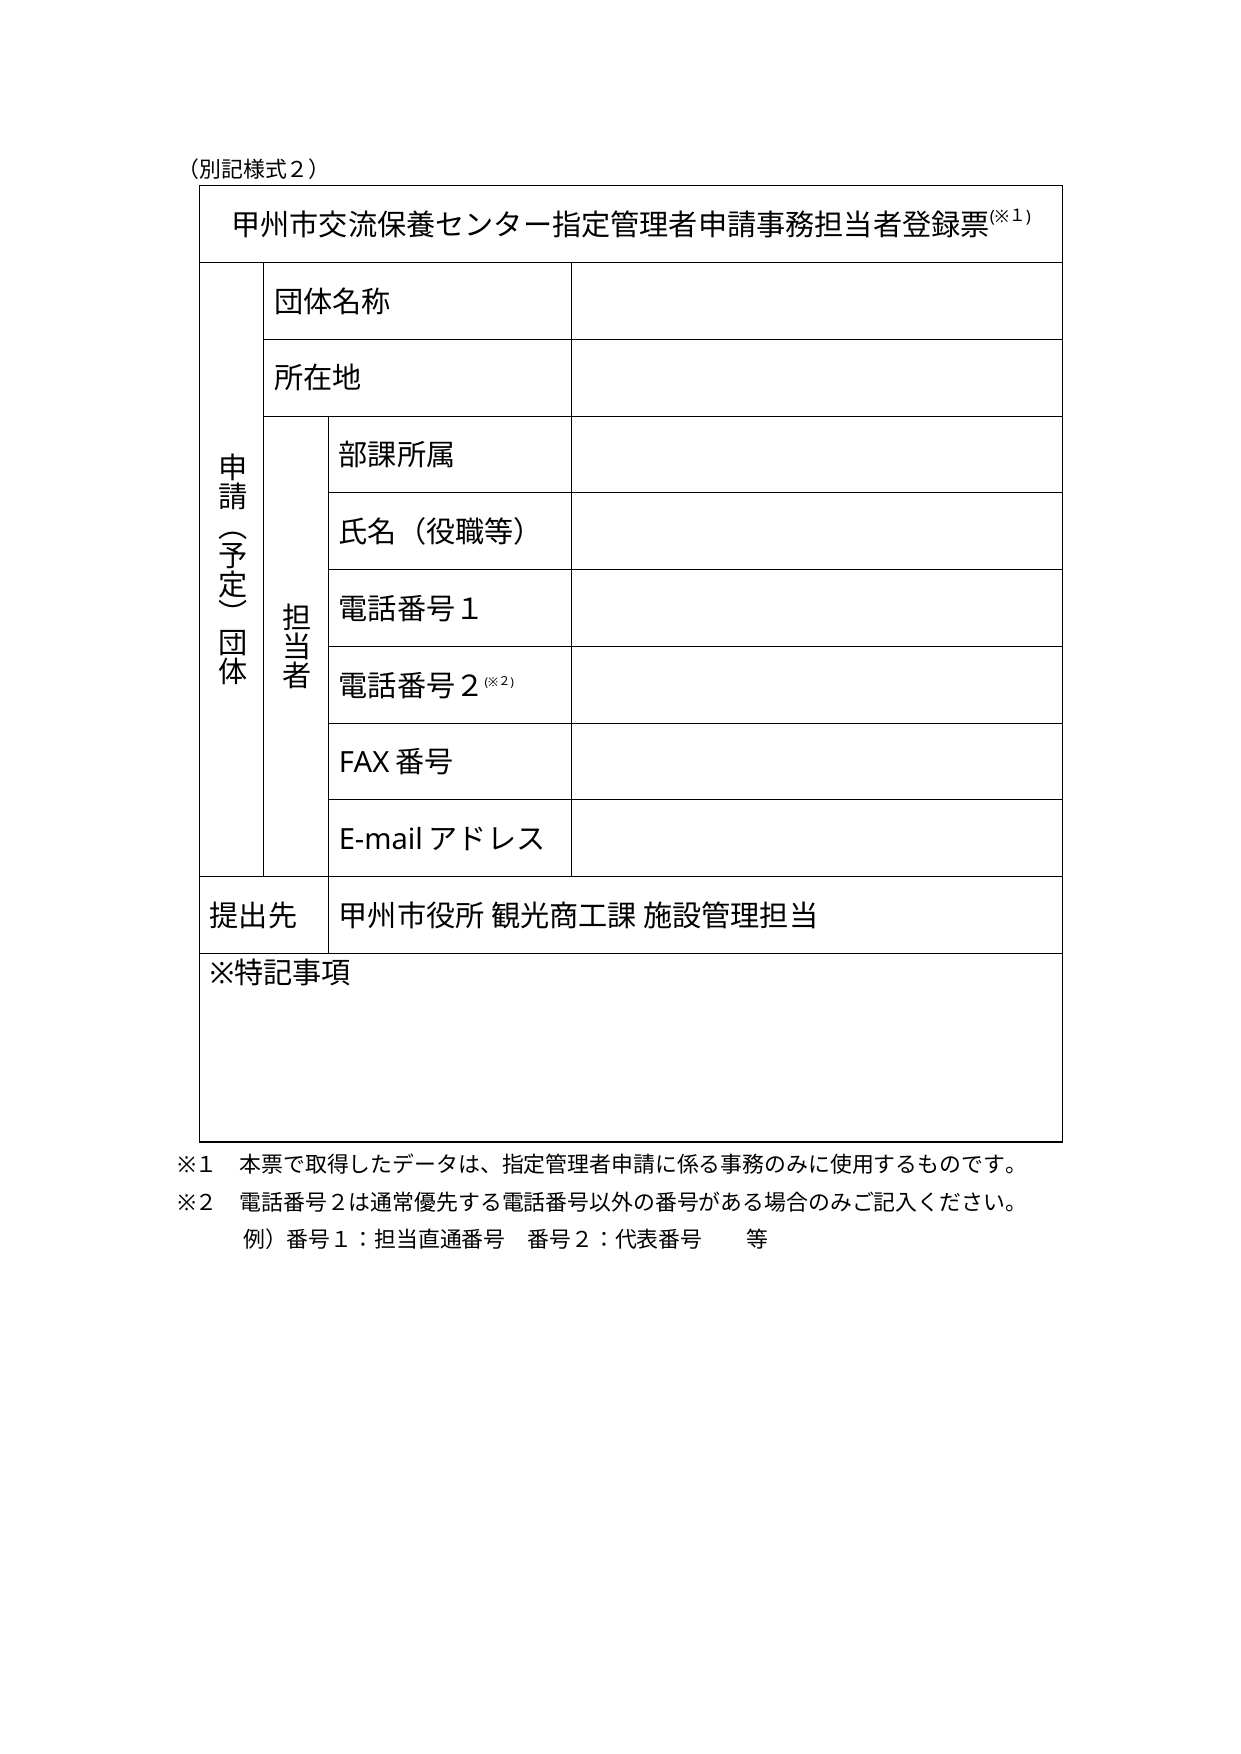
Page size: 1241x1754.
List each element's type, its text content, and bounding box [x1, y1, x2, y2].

table_cell 申請（予定）団体 [200, 263, 263, 876]
table_cell 氏名（役職等） [329, 493, 571, 569]
table_cell [572, 263, 1062, 339]
table_cell 担当者 [264, 417, 328, 876]
table_cell FAX番号 [329, 724, 571, 799]
table_cell [572, 800, 1062, 876]
table_cell 団体名称 [264, 263, 571, 339]
text ※１ 本票で取得したデータは、指定管理者申請に係る事務のみに使用するものです。 [177, 1142, 1063, 1180]
text （別記様式２） [177, 148, 1063, 185]
table_cell 提出先 [200, 877, 328, 953]
table_cell [572, 647, 1062, 723]
table_cell [572, 724, 1062, 799]
table_cell 電話番号１ [329, 570, 571, 646]
table_cell [572, 340, 1062, 416]
table_cell 電話番号２(※２) [329, 647, 571, 723]
table_cell [572, 417, 1062, 492]
table_header 甲州市交流保養センター指定管理者申請事務担当者登録票(※１) [200, 186, 1062, 262]
table_cell [572, 570, 1062, 646]
table_cell [572, 493, 1062, 569]
table_cell E-mailアドレス [329, 800, 571, 876]
text 例）番号１：担当直通番号 番号２：代表番号 等 [177, 1217, 1063, 1255]
table_cell ※特記事項 [200, 954, 1062, 1141]
text ※２ 電話番号２は通常優先する電話番号以外の番号がある場合のみご記入ください。 [177, 1180, 1063, 1217]
table_cell 甲州市役所 観光商工課 施設管理担当 [329, 877, 1062, 953]
table_cell 部課所属 [329, 417, 571, 492]
table_cell 所在地 [264, 340, 571, 416]
